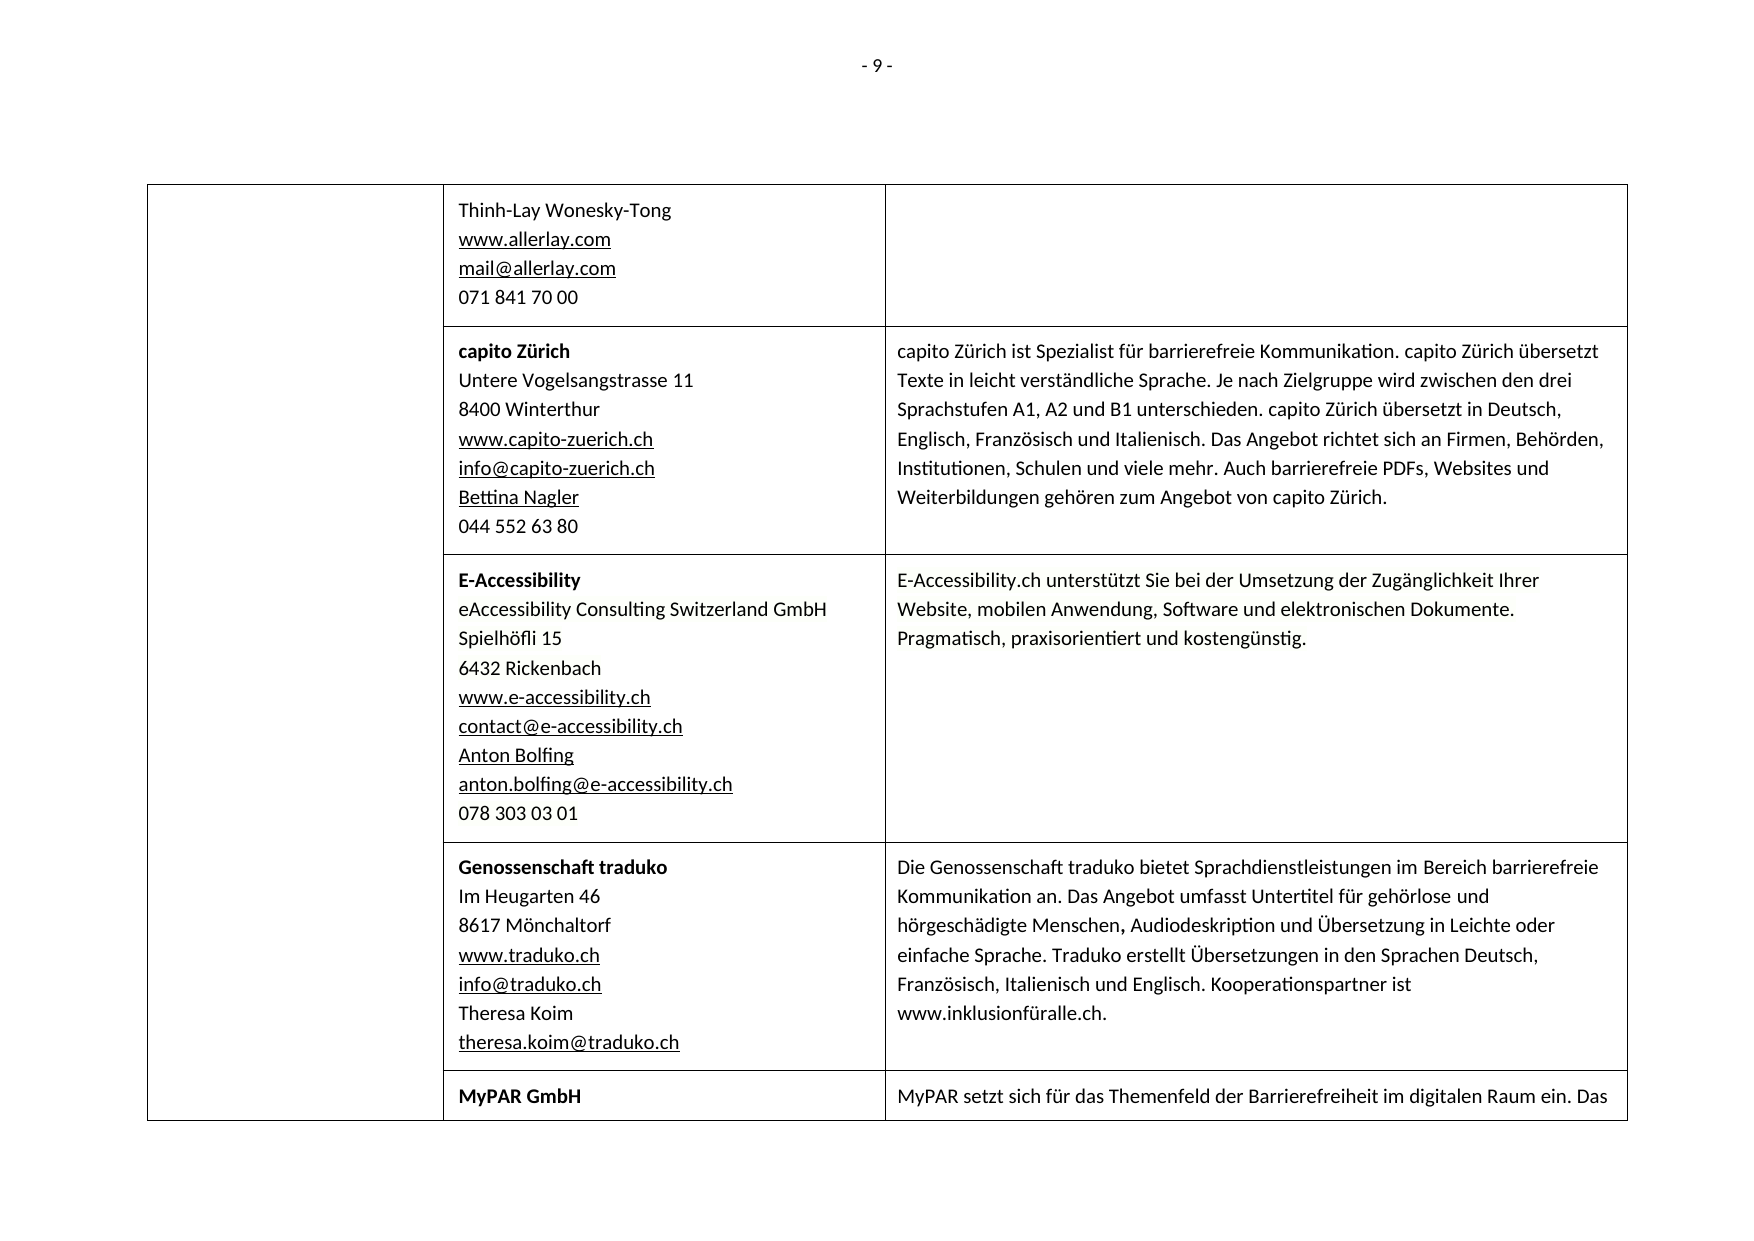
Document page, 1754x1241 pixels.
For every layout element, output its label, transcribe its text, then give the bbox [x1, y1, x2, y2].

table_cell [444, 185, 885, 326]
table_cell E-Accessibility eAccessibility Consulting Switzerland GmbH Spielhöfli 15 6432 Rickenbach www.e-accessibility.ch contact@e-accessibility.ch Anton Bolfing anton.bolfing@e-accessibility.ch 078 303 03 01 [444, 555, 885, 842]
table_cell Genossenschaft traduko Im Heugarten 46 8617 Mönchaltorf www.traduko.ch info@traduko.ch Theresa Koim theresa.koim@traduko.ch [444, 843, 885, 1070]
table_cell E-Accessibility.ch unterstützt Sie bei der Umsetzung der Zugänglichkeit Ihrer Website, mobilen Anwendung, Software und elektronischen Dokumente. Pragmatisch, praxisorientiert und kostengünstig. [886, 555, 1627, 842]
table_cell capito Zürich ist Spezialist für barrierefreie Kommunikation. capito Zürich übersetzt Texte in leicht verständliche Sprache. Je nach Zielgruppe wird zwischen den drei Sprachstufen A1, A2 und B1 unterschieden. capito Zürich übersetzt in Deutsch, Englisch, Französisch und Italienisch. Das Angebot richtet sich an Firmen, Behörden, Institutionen, Schulen und viele mehr. Auch barrierefreie PDFs, Websites und Weiterbildungen gehören zum Angebot von capito Zürich. [886, 327, 1627, 554]
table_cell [886, 1071, 1627, 1120]
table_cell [444, 1071, 885, 1120]
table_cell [886, 185, 1627, 326]
table_cell Die Genossenschaft traduko bietet Sprachdienstleistungen im Bereich barrierefreie Kommunikation an. Das Angebot umfasst Untertitel für gehörlose und hörgeschädigte Menschen, Audiodeskription und Übersetzung in Leichte oder einfache Sprache. Traduko erstellt Übersetzungen in den Sprachen Deutsch, Französisch, Italienisch und Englisch. Kooperationspartner ist www.inklusionfüralle.ch. [886, 843, 1627, 1070]
table_cell capito Zürich Untere Vogelsangstrasse 11 8400 Winterthur www.capito-zuerich.ch info@capito-zuerich.ch Bettina Nagler 044 552 63 80 [444, 327, 885, 554]
